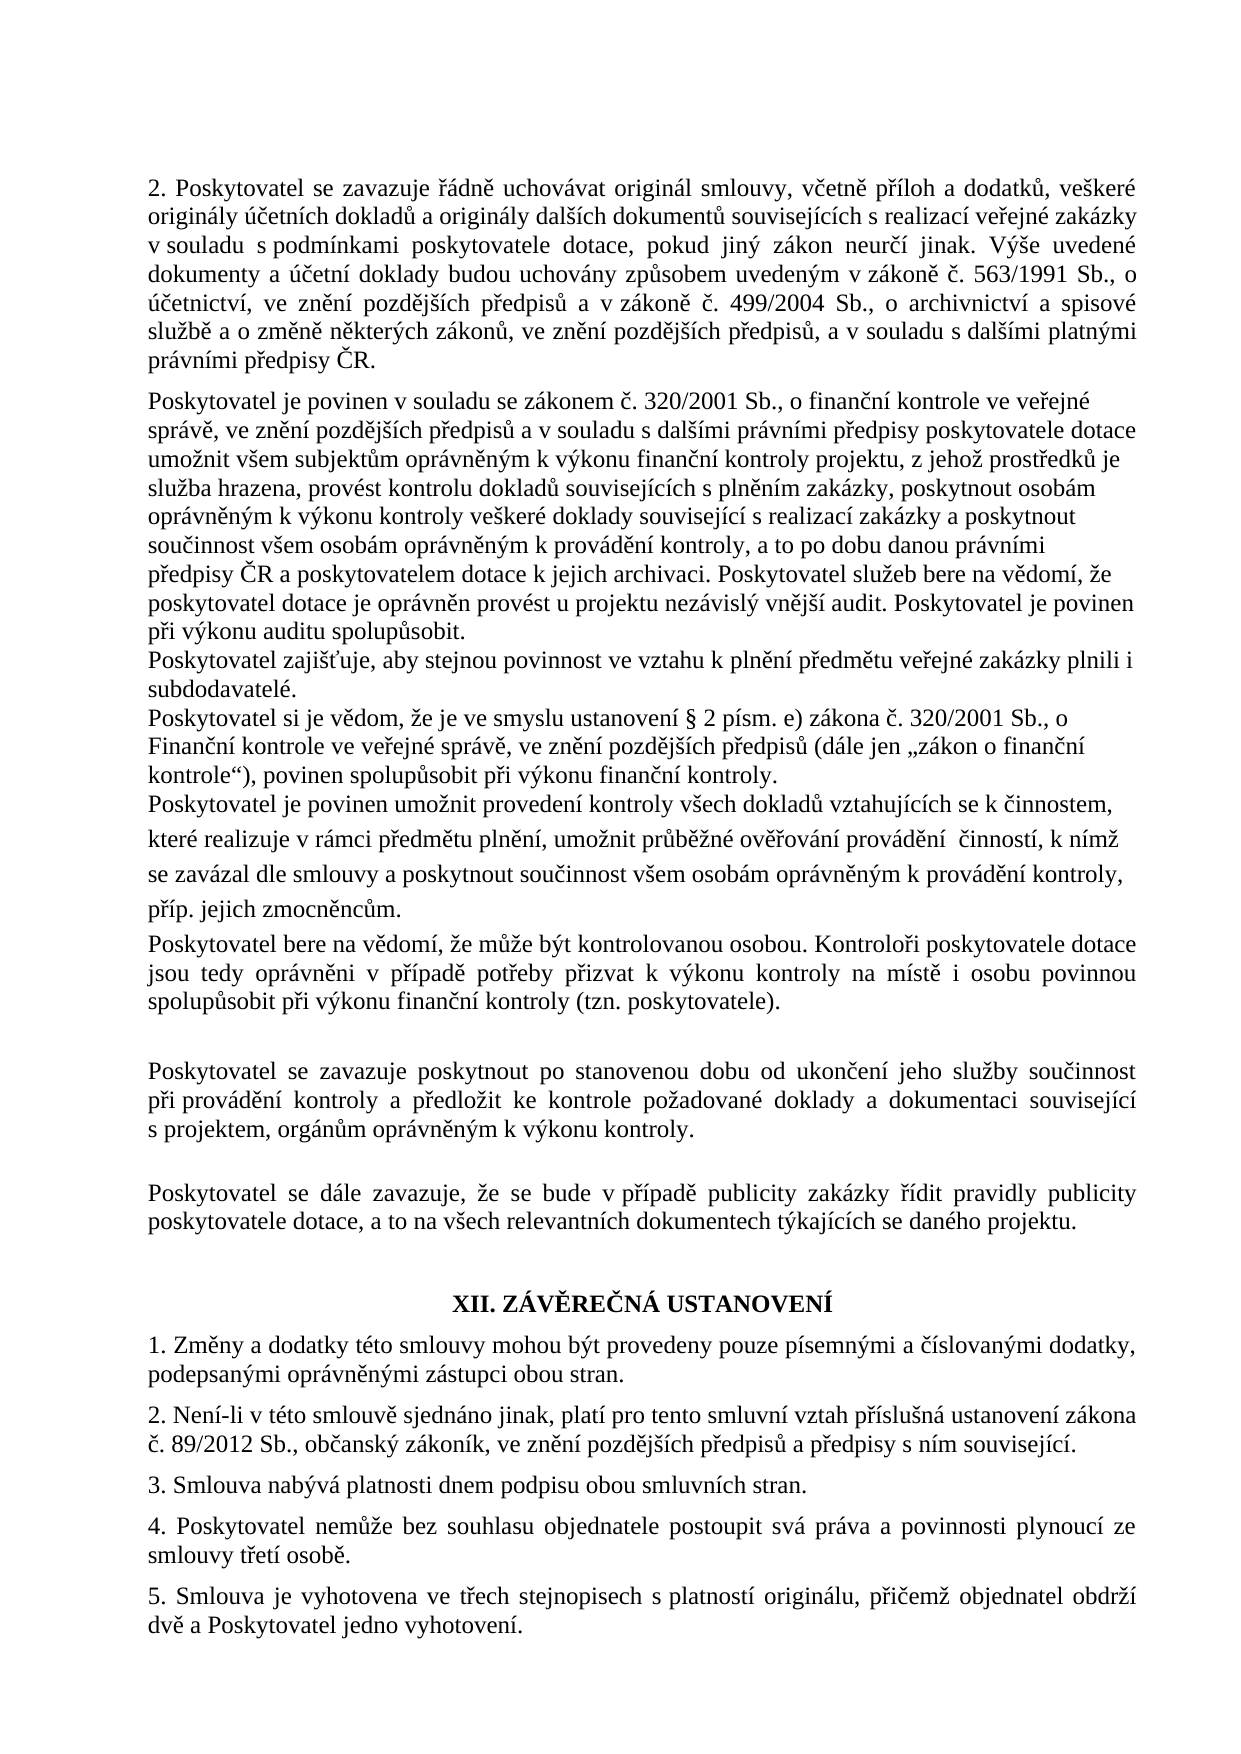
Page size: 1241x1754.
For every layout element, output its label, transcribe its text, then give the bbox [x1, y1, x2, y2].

text kontrole“), povinen spolupůsobit při výkonu finanční kontroly. [148, 760, 1137, 789]
text 1. Změny a dodatky této smlouvy mohou být provedeny pouze písemnými a číslovanými dodatky, podepsanými oprávněnými zástupci obou stran. [148, 1330, 1137, 1388]
text předpisy ČR a poskytovatelem dotace k jejich archivaci. Poskytovatel služeb bere na vědomí, že [148, 559, 1137, 588]
text Poskytovatel je povinen umožnit provedení kontroly všech dokladů vztahujících se k činnostem, [148, 789, 1137, 818]
text Finanční kontrole ve veřejné správě, ve znění pozdějších předpisů (dále jen „zákon o finanční [148, 731, 1137, 760]
text při výkonu auditu spolupůsobit. [148, 616, 1137, 645]
text správě, ve znění pozdějších předpisů a v souladu s dalšími právními předpisy poskytovatele dotace [148, 415, 1137, 444]
text 5. Smlouva je vyhotovena ve třech stejnopisech s platností originálu, přičemž objednatel obdrží dvě a Poskytovatel jedno vyhotovení. [148, 1581, 1137, 1639]
text oprávněným k výkonu kontroly veškeré doklady související s realizací zakázky a poskytnout [148, 501, 1137, 530]
text Poskytovatel zajišťuje, aby stejnou povinnost ve vztahu k plnění předmětu veřejné zakázky plnili i [148, 645, 1137, 674]
text příp. jejich zmocněncům. [148, 894, 1137, 923]
text Poskytovatel je povinen v souladu se zákonem č. 320/2001 Sb., o finanční kontrole ve veřejné [148, 386, 1137, 415]
text Poskytovatel se dále zavazuje, že se bude v případě publicity zakázky řídit pravidly publicity poskytovatele dotace, a to na všech relevantních dokumentech týkajících se daného projektu. [148, 1178, 1137, 1235]
text XII. ZÁVĚREČNÁ USTANOVENÍ [148, 1289, 1137, 1318]
text 2. Není-li v této smlouvě sjednáno jinak, platí pro tento smluvní vztah příslušná ustanovení zákona č. 89/2012 Sb., občanský zákoník, ve znění pozdějších předpisů a předpisy s ním související. [148, 1400, 1137, 1458]
text 3. Smlouva nabývá platnosti dnem podpisu obou smluvních stran. [148, 1470, 1137, 1499]
text poskytovatel dotace je oprávněn provést u projektu nezávislý vnější audit. Poskytovatel je povinen [148, 588, 1137, 616]
text 4. Poskytovatel nemůže bez souhlasu objednatele postoupit svá práva a povinnosti plynoucí ze smlouvy třetí osobě. [148, 1511, 1137, 1569]
text Poskytovatel si je vědom, že je ve smyslu ustanovení § 2 písm. e) zákona č. 320/2001 Sb., o [148, 703, 1137, 731]
text umožnit všem subjektům oprávněným k výkonu finanční kontroly projektu, z jehož prostředků je [148, 444, 1137, 473]
text služba hrazena, provést kontrolu dokladů souvisejících s plněním zakázky, poskytnout osobám [148, 473, 1137, 501]
text subdodavatelé. [148, 674, 1137, 703]
text součinnost všem osobám oprávněným k provádění kontroly, a to po dobu danou právními [148, 530, 1137, 559]
text 2. Poskytovatel se zavazuje řádně uchovávat originál smlouvy, včetně příloh a dodatků, veškeré originály účetních dokladů a originály dalších dokumentů souvisejících s realizací veřejné zakázky v souladu s podmínkami poskytovatele dotace, pokud jiný zákon neurčí jinak. Výše uvedené dokumenty a účetní doklady budou uchovány způsobem uvedeným v zákoně č. 563/1991 Sb., o účetnictví, ve znění pozdějších předpisů a v zákoně č. 499/2004 Sb., o archivnictví a spisové službě a o změně některých zákonů, ve znění pozdějších předpisů, a v souladu s dalšími platnými právními předpisy ČR. [148, 173, 1137, 374]
text Poskytovatel se zavazuje poskytnout po stanovenou dobu od ukončení jeho služby součinnost při provádění kontroly a předložit ke kontrole požadované doklady a dokumentaci související s projektem, orgánům oprávněným k výkonu kontroly. [148, 1056, 1137, 1143]
text které realizuje v rámci předmětu plnění, umožnit průběžné ověřování provádění činností, k nímž [148, 824, 1137, 853]
text Poskytovatel bere na vědomí, že může být kontrolovanou osobou. Kontroloři poskytovatele dotace jsou tedy oprávněni v případě potřeby přizvat k výkonu kontroly na místě i osobu povinnou spolupůsobit při výkonu finanční kontroly (tzn. poskytovatele). [148, 929, 1137, 1015]
text se zavázal dle smlouvy a poskytnout součinnost všem osobám oprávněným k provádění kontroly, [148, 859, 1137, 888]
